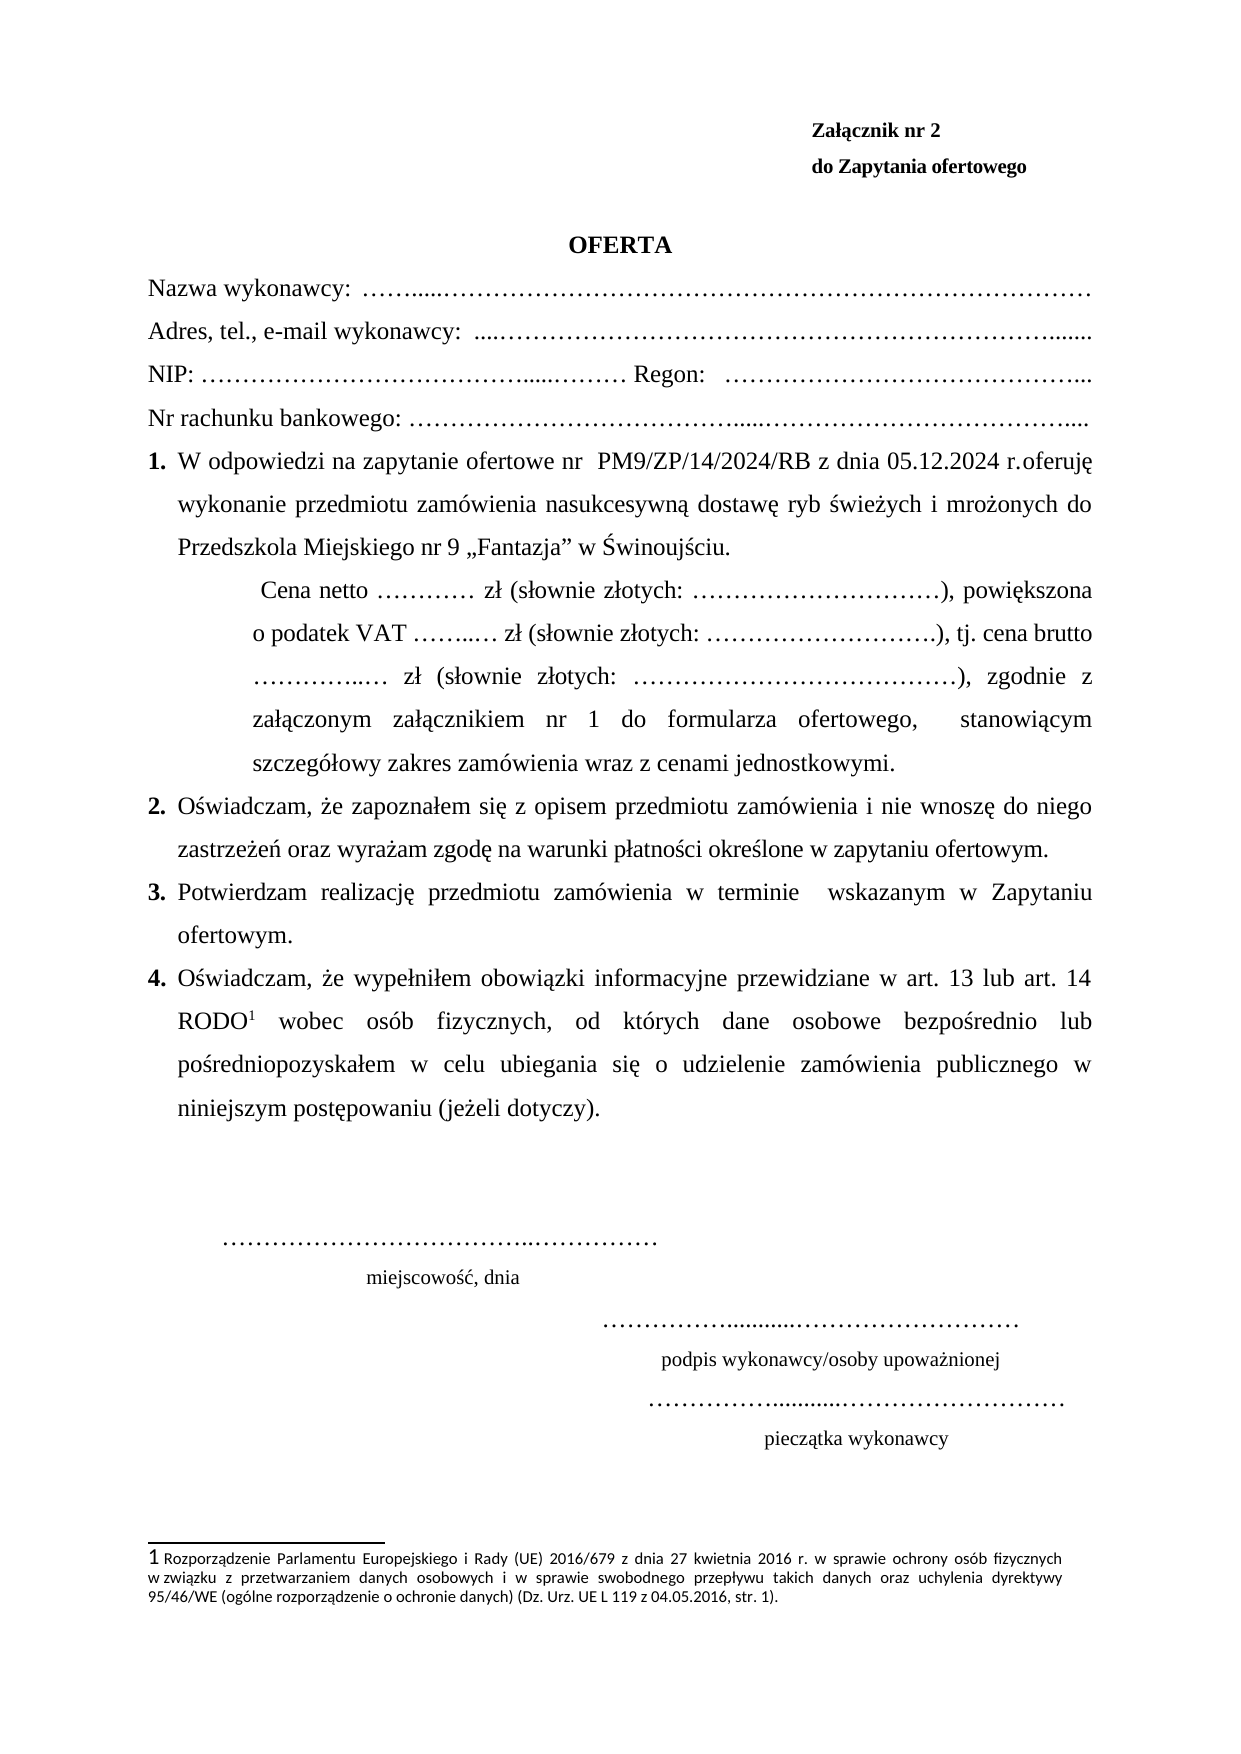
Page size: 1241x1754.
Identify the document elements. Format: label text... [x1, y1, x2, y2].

text Nr rachunku bankowego: ………………………………….....……………………………….... [148, 403, 1093, 431]
text pieczątka wykonawcy [148, 1426, 1093, 1450]
text NIP: ………………………………….....……… Regon: ……………………………………... [148, 359, 1093, 388]
text miejscowość, dnia [148, 1265, 1093, 1289]
list Cena netto ………… zł (słownie złotych: …………………………), powiększona o podatek VAT ……..… zł (słownie złotych: ……………………….), tj. cena brutto …………..… zł (słownie złotych: …………………………………), zgodnie z załączonym załącznikiem nr 1 do formularza ofertowego, stanowiącym szczegółowy zakres zamówienia wraz z cenami jednostkowymi. [252, 575, 1093, 776]
text do Zapytania ofertowego [223, 154, 1093, 178]
text ……………...........……………………… [148, 1383, 1093, 1412]
text Nazwa wykonawcy: …….....…………………………………………………………………… [148, 273, 1093, 302]
text Adres, tel., e-mail wykonawcy: ....…………………………………………………………....... [148, 316, 1093, 345]
text OFERTA [148, 230, 1093, 259]
list Oświadczam, że zapoznałem się z opisem przedmiotu zamówienia i nie wnoszę do niego zastrzeżeń oraz wyrażam zgodę na warunki płatności określone w zapytaniu ofertowym. [148, 791, 1093, 863]
list Potwierdzam realizację przedmiotu zamówienia w terminie wskazanym w Zapytaniu ofertowym. [148, 877, 1093, 949]
list Oświadczam, że wypełniłem obowiązki informacyjne przewidziane w art. 13 lub art. 14 RODO wobec osób fizycznych, od których dane osobowe bezpośrednio lub pośredniopozyskałem w celu ubiegania się o udzielenie zamówienia publicznego w niniejszym postępowaniu (jeżeli dotyczy). [148, 963, 1093, 1121]
text ………………………………..…………… [148, 1222, 1093, 1251]
text podpis wykonawcy/osoby upoważnionej [148, 1347, 1093, 1371]
text ……………...........……………………… [148, 1304, 1093, 1332]
list W odpowiedzi na zapytanie ofertowe nr PM9/ZP/14/2024/RB z dnia 05.12.2024 r.oferuję wykonanie przedmiotu zamówienia nasukcesywną dostawę ryb świeżych i mrożonych do Przedszkola Miejskiego nr 9 „Fantazja” w Świnoujściu. [148, 446, 1093, 561]
text Załącznik nr 2 [148, 118, 1093, 142]
